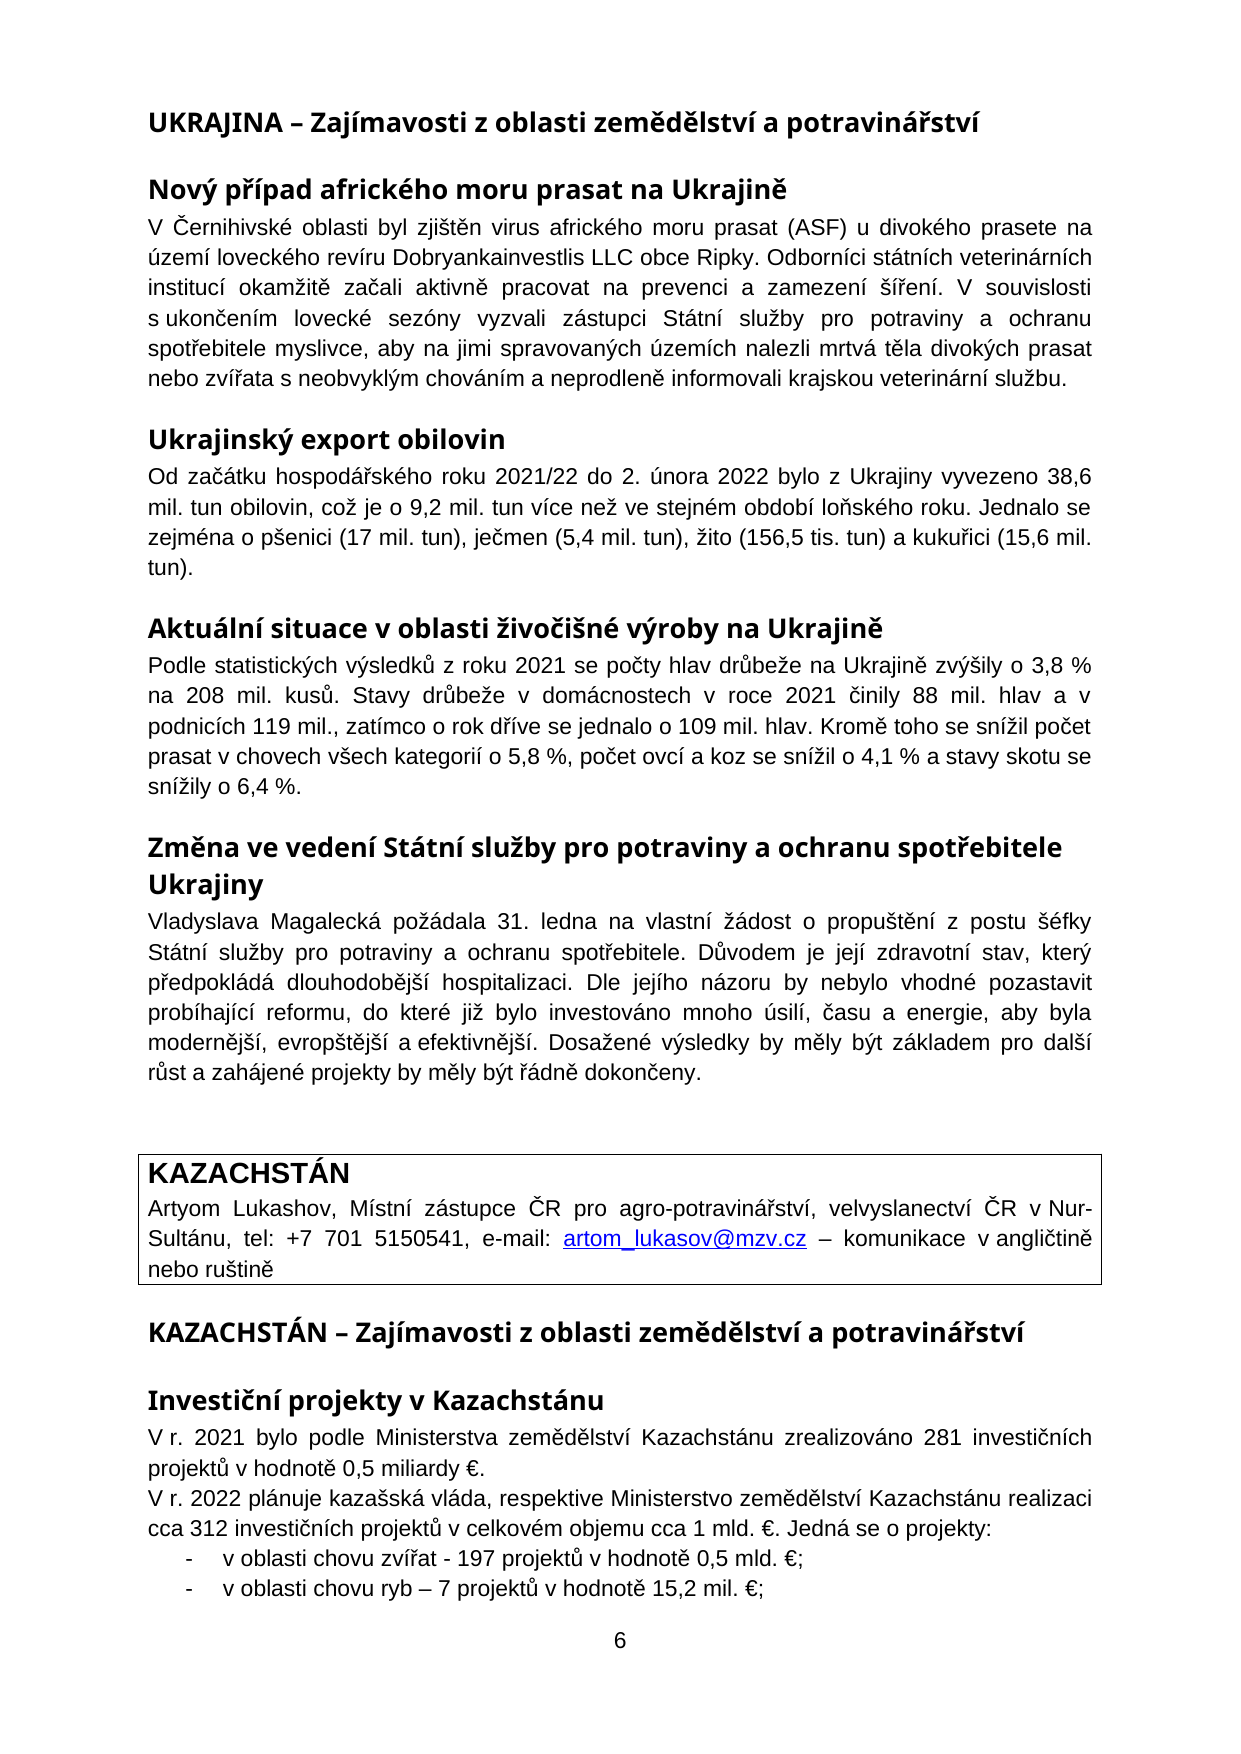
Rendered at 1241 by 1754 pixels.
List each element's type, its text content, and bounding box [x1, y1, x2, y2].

subtitle Změna ve vedení Státní služby pro potraviny a ochranu spotřebitele Ukrajiny [148, 828, 1093, 902]
subtitle Investiční projekty v Kazachstánu [148, 1381, 1093, 1418]
list v oblasti chovu zvířat - 197 projektů v hodnotě 0,5 mld. €; [185, 1545, 1093, 1572]
subtitle Aktuální situace v oblasti živočišné výroby na Ukrajině [148, 609, 1093, 646]
text Vladyslava Magalecká požádala 31. ledna na vlastní žádost o propuštění z postu šéfky Státní služby pro potraviny a ochranu spotřebitele. Důvodem je její zdravotní stav, který předpokládá dlouhodobější hospitalizaci. Dle jejího názoru by nebylo vhodné pozastavit probíhající reformu, do které již bylo investováno mnoho úsilí, času a energie, aby byla modernější, evropštější a efektivnější. Dosažené výsledky by měly být základem pro další růst a zahájené projekty by měly být řádně dokončeny. [148, 908, 1093, 1086]
text Od začátku hospodářského roku 2021/22 do 2. února 2022 bylo z Ukrajiny vyvezeno 38,6 mil. tun obilovin, což je o 9,2 mil. tun více než ve stejném období loňského roku. Jednalo se zejména o pšenici (17 mil. tun), ječmen (5,4 mil. tun), žito (156,5 tis. tun) a kukuřici (15,6 mil. tun). [148, 463, 1093, 580]
subtitle KAZACHSTÁN – Zajímavosti z oblasti zemědělství a potravinářství [148, 1314, 1093, 1351]
subtitle KAZACHSTÁN [139, 1155, 1101, 1190]
text Podle statistických výsledků z roku 2021 se počty hlav drůbeže na Ukrajině zvýšily o 3,8 % na 208 mil. kusů. Stavy drůbeže v domácnostech v roce 2021 činily 88 mil. hlav a v podnicích 119 mil., zatímco o rok dříve se jednalo o 109 mil. hlav. Kromě toho se snížil počet prasat v chovech všech kategorií o 5,8 %, počet ovcí a koz se snížil o 4,1 % a stavy skotu se snížily o 6,4 %. [148, 652, 1093, 799]
list v oblasti chovu ryb – 7 projektů v hodnotě 15,2 mil. €; [185, 1575, 1093, 1602]
text V Černihivské oblasti byl zjištěn virus afrického moru prasat (ASF) u divokého prasete na území loveckého revíru Dobryankainvestlis LLC obce Ripky. Odborníci státních veterinárních institucí okamžitě začali aktivně pracovat na prevenci a zamezení šíření. V souvislosti s ukončením lovecké sezóny vyzvali zástupci Státní služby pro potraviny a ochranu spotřebitele myslivce, aby na jimi spravovaných územích nalezli mrtvá těla divokých prasat nebo zvířata s neobvyklým chováním a neprodleně informovali krajskou veterinární službu. [148, 214, 1093, 391]
text V r. 2021 bylo podle Ministerstva zemědělství Kazachstánu zrealizováno 281 investičních projektů v hodnotě 0,5 miliardy €. [148, 1424, 1093, 1481]
text Artyom Lukashov, Místní zástupce ČR pro agro-potravinářství, velvyslanectví ČR v Nur-Sultánu, tel: +7 701 5150541, e-mail: artom_lukasov@mzv.cz – komunikace v angličtině nebo ruštině [139, 1192, 1101, 1284]
text V r. 2022 plánuje kazašská vláda, respektive Ministerstvo zemědělství Kazachstánu realizaci cca 312 investičních projektů v celkovém objemu cca 1 mld. €. Jedná se o projekty: [148, 1485, 1093, 1541]
subtitle Ukrajinský export obilovin [148, 420, 1093, 457]
subtitle Nový případ afrického moru prasat na Ukrajině [148, 171, 1093, 208]
subtitle UKRAJINA – Zajímavosti z oblasti zemědělství a potravinářství [148, 103, 1093, 140]
